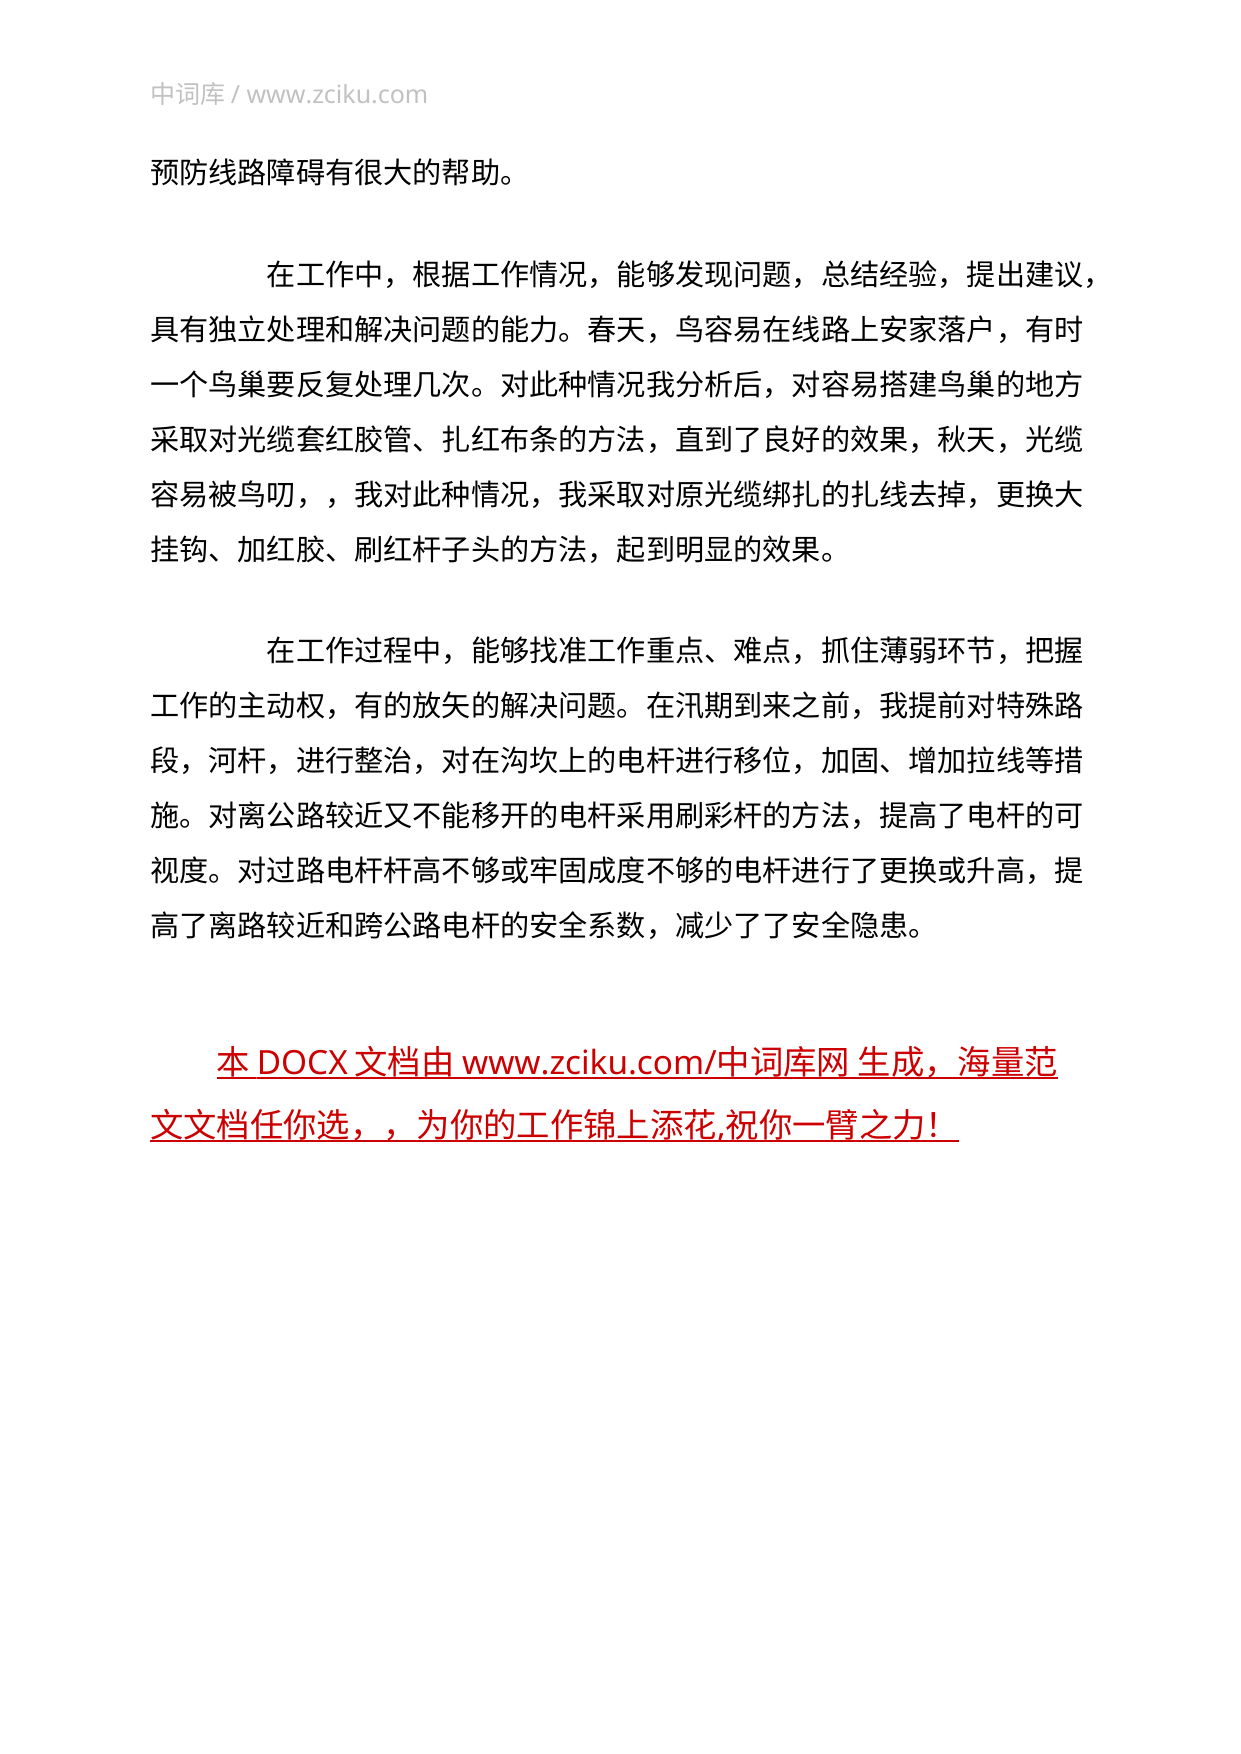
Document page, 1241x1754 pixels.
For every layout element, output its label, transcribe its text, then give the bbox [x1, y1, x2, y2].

text 本DOCX文档由 www.zciku.com/中词库网 生成，海量范文文档任你选，，为你的工作锦上添花,祝你一臂之力！ [150, 1036, 1090, 1147]
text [150, 150, 1090, 192]
text 在工作过程中，能够找准工作重点、难点，抓住薄弱环节，把握工作的主动权，有的放矢的解决问题。在汛期到来之前，我提前对特殊路段，河杆，进行整治，对在沟坎上的电杆进行移位，加固、增加拉线等措施。对离公路较近又不能移开的电杆采用刷彩杆的方法，提高了电杆的可视度。对过路电杆杆高不够或牢固成度不够的电杆进行了更换或升高，提高了离路较近和跨公路电杆的安全系数，减少了了安全隐患。 [150, 628, 1090, 945]
text 在工作中，根据工作情况，能够发现问题，总结经验，提出建议，具有独立处理和解决问题的能力。春天，鸟容易在线路上安家落户，有时一个鸟巢要反复处理几次。对此种情况我分析后，对容易搭建鸟巢的地方采取对光缆套红胶管、扎红布条的方法，直到了良好的效果，秋天，光缆容易被鸟叨，，我对此种情况，我采取对原光缆绑扎的扎线去掉，更换大挂钩、加红胶、刷红杆子头的方法，起到明显的效果。 [150, 252, 1090, 568]
